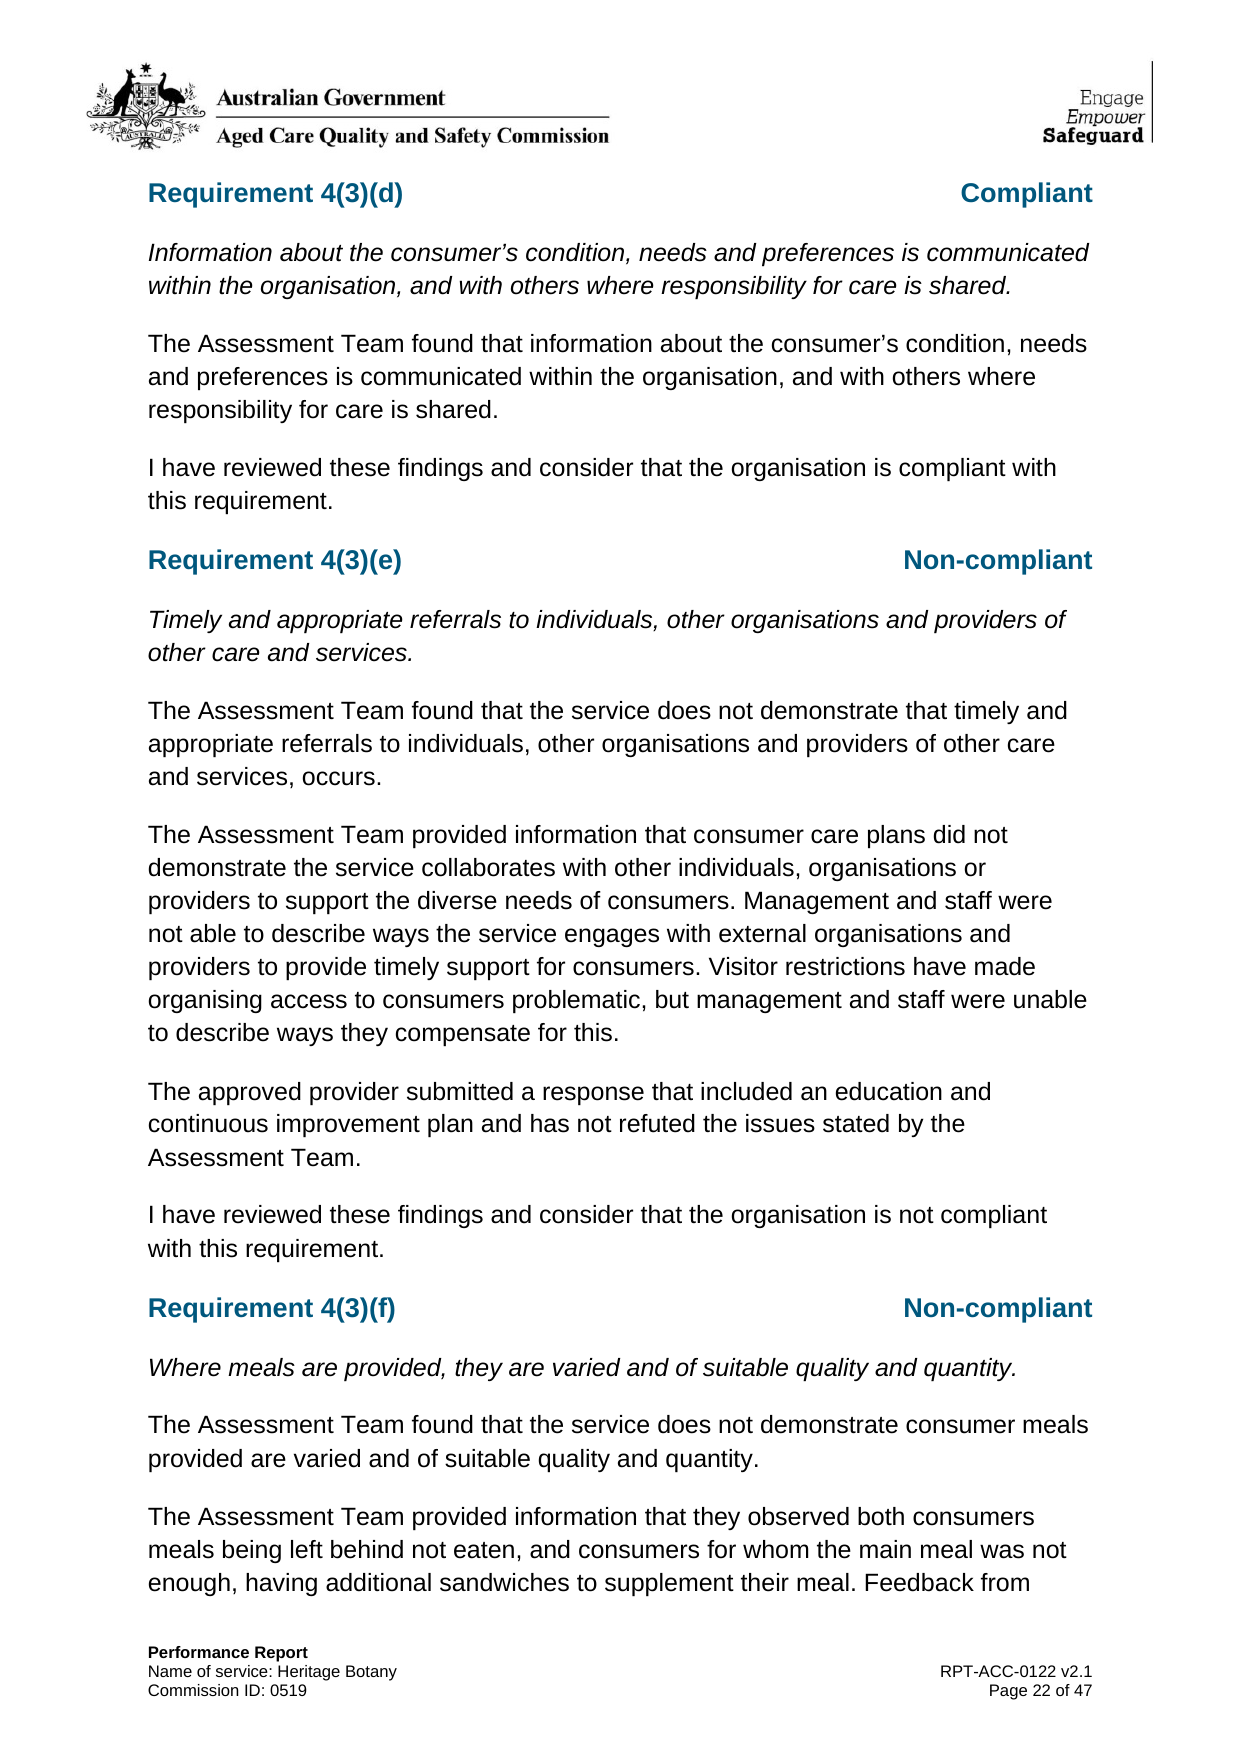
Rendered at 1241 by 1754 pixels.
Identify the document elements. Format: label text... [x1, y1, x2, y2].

text I have reviewed these findings and consider that the organisation is compliant with this requirement. [148, 453, 1092, 515]
text The Assessment Team provided information that consumer care plans did not demonstrate the service collaborates with other individuals, organisations or providers to support the diverse needs of consumers. Management and staff were not able to describe ways the service engages with external organisations and providers to provide timely support for consumers. Visitor restrictions have made organising access to consumers problematic, but management and staff were unable to describe ways they compensate for this. [148, 820, 1092, 1047]
picture [0, 1, 1241, 171]
subtitle Requirement 4(3)(f) Non-compliant [148, 1292, 1092, 1323]
text Where meals are provided, they are varied and of suitable quality and quantity. [148, 1352, 1092, 1381]
text The approved provider submitted a response that included an education and continuous improvement plan and has not refuted the issues stated by the Assessment Team. [148, 1076, 1092, 1171]
text The Assessment Team found that the service does not demonstrate that timely and appropriate referrals to individuals, other organisations and providers of other care and services, occurs. [148, 696, 1092, 791]
text Information about the consumer’s condition, needs and preferences is communicated within the organisation, and with others where responsibility for care is shared. [148, 238, 1092, 300]
text The Assessment Team found that the service does not demonstrate consumer meals provided are varied and of suitable quality and quantity. [148, 1411, 1092, 1472]
subtitle Requirement 4(3)(e) Non-compliant [148, 544, 1092, 576]
text I have reviewed these findings and consider that the organisation is not compliant with this requirement. [148, 1201, 1092, 1262]
subtitle Requirement 4(3)(d) Compliant [148, 177, 1092, 208]
text The Assessment Team found that information about the consumer’s condition, needs and preferences is communicated within the organisation, and with others where responsibility for care is shared. [148, 329, 1092, 424]
text Timely and appropriate referrals to individuals, other organisations and providers of other care and services. [148, 605, 1092, 667]
